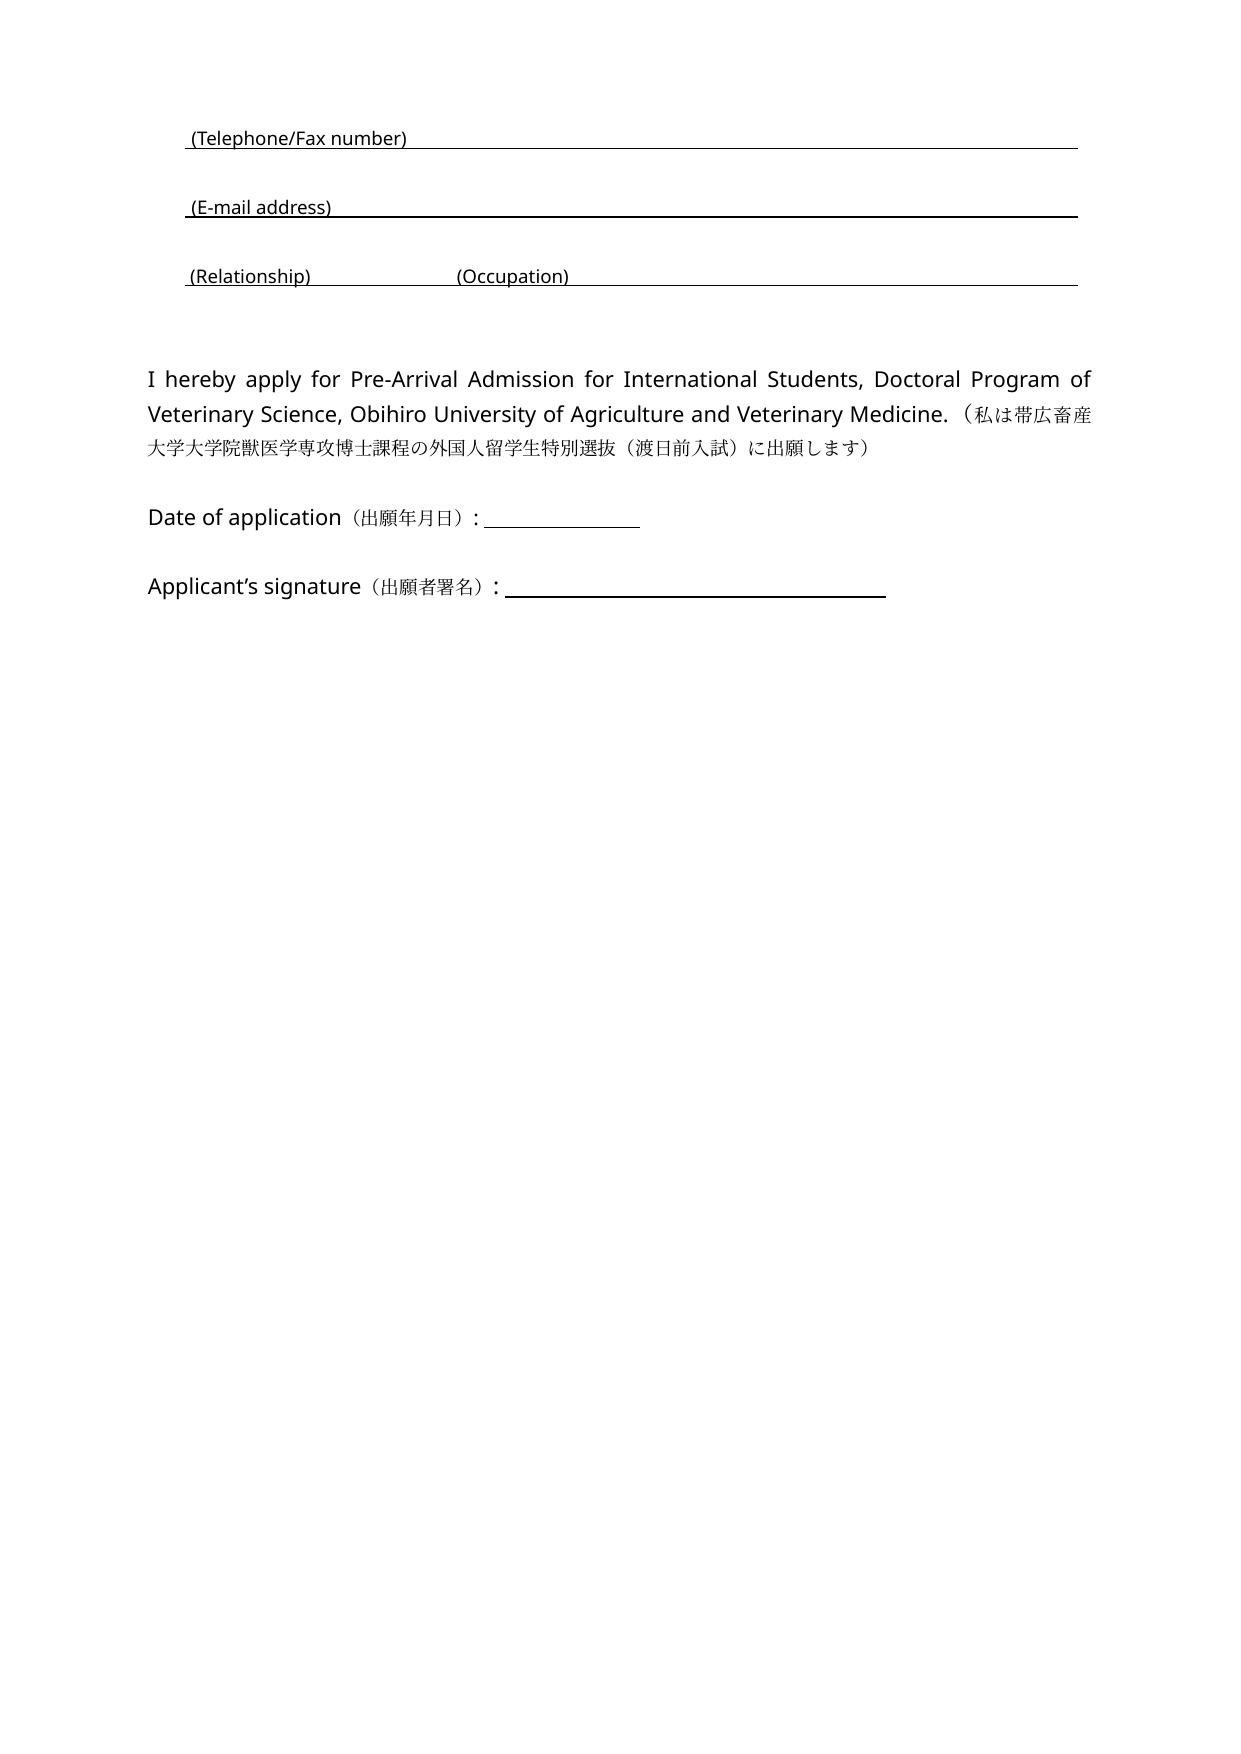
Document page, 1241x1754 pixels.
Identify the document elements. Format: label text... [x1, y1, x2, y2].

list (E-mail address) [185, 190, 1092, 224]
list (Telephone/Fax number) [185, 121, 1092, 156]
text I hereby apply for Pre-Arrival Admission for International Students, Doctoral Program of Veterinary Science, Obihiro University of Agriculture and Veterinary Medicine.（私は帯広畜産大学大学院獣医学専攻博士課程の外国人留学生特別選抜（渡日前入試）に出願します） [148, 362, 1092, 465]
list (Relationship) (Occupation) [185, 259, 1092, 293]
text Applicant’s signature（出願者署名）: [148, 568, 1092, 602]
text Date of application（出願年月日）: [148, 499, 1092, 534]
